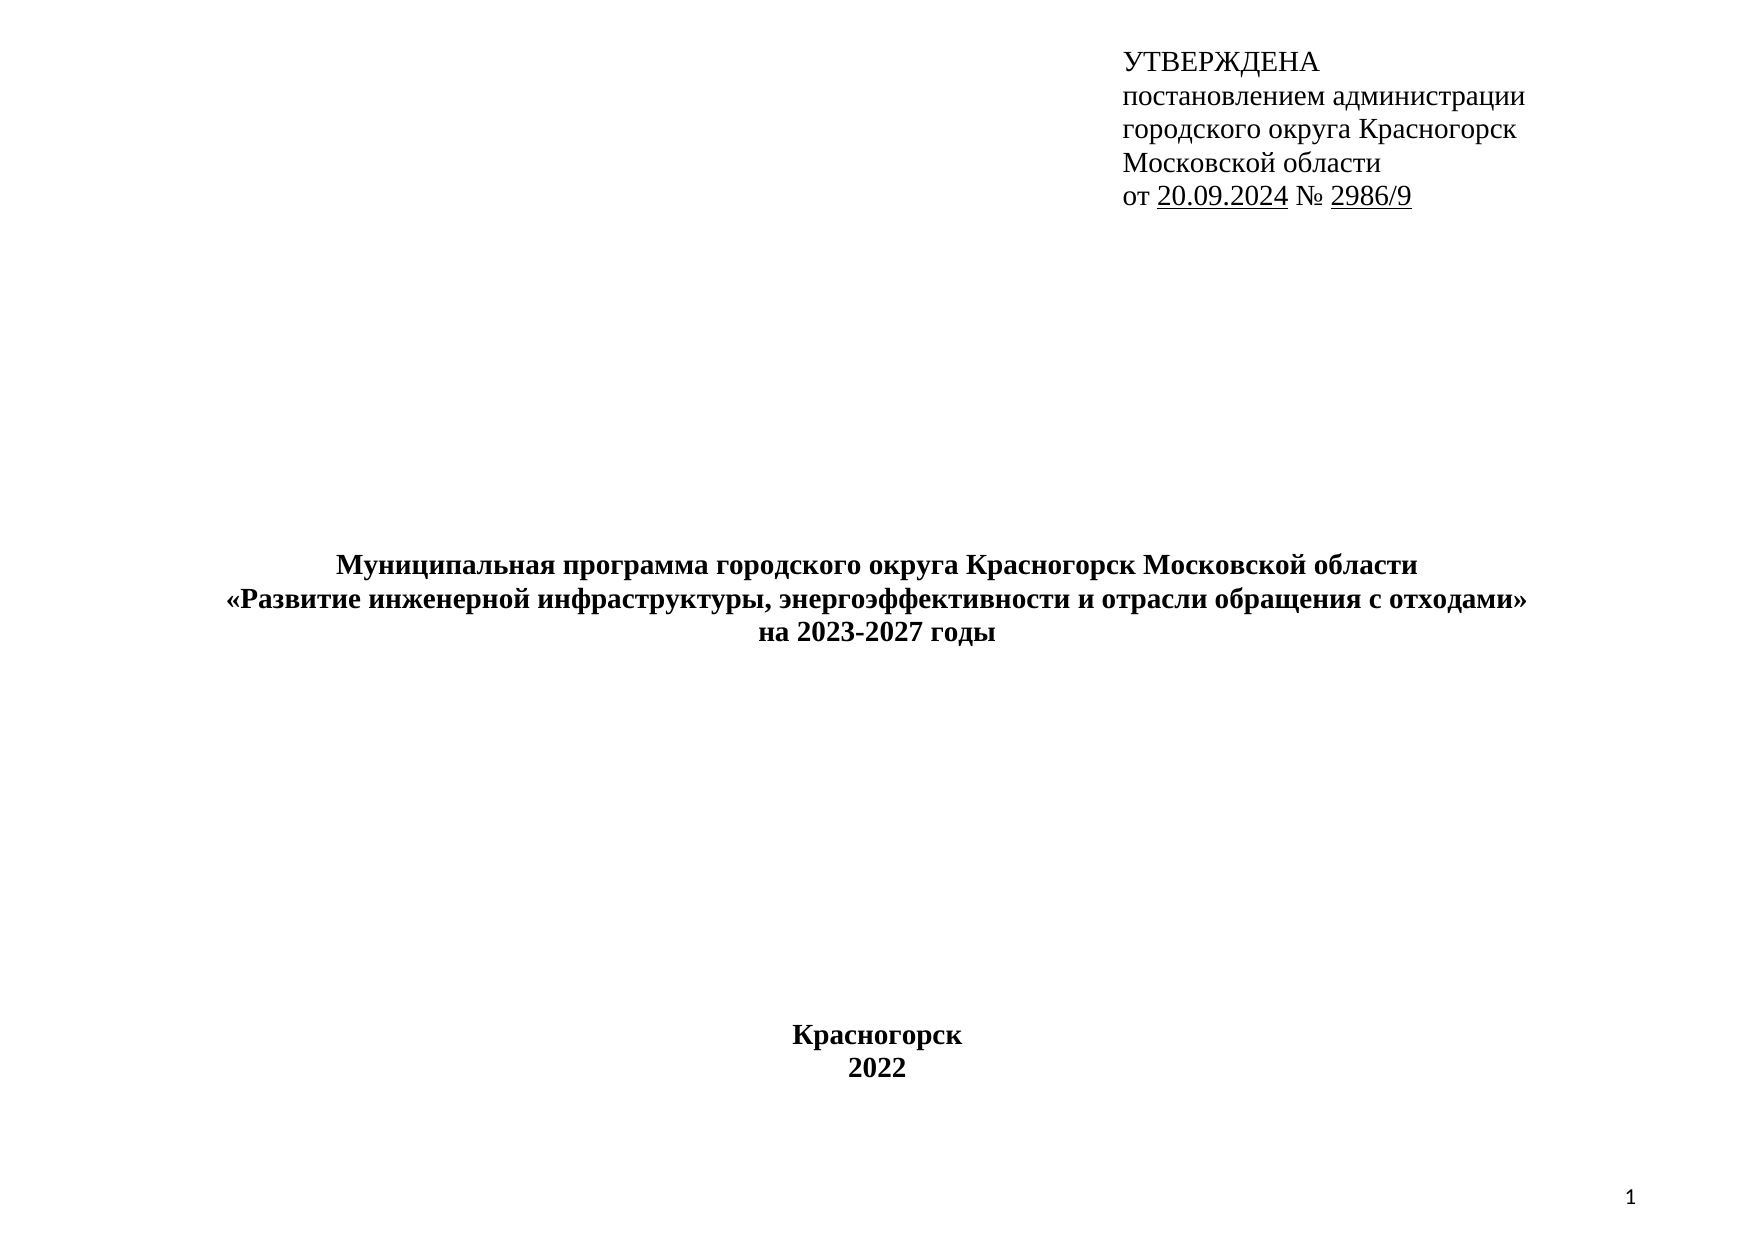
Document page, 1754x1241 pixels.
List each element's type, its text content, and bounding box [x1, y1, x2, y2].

text постановлением администрации [1122, 78, 1636, 111]
text на 2023-2027 годы [118, 614, 1636, 648]
text УТВЕРЖДЕНА [1122, 44, 1636, 78]
text «Развитие инженерной инфраструктуры, энергоэффективности и отрасли обращения с отходами» [118, 581, 1636, 614]
text Муниципальная программа городского округа Красногорск Московской области [118, 547, 1636, 581]
text городского округа Красногорск [1122, 111, 1636, 145]
text 2022 [118, 1051, 1636, 1084]
text от 20.09.2024 № 2986/9 [1122, 178, 1636, 212]
text Московской области [1122, 145, 1636, 178]
text Красногорск [118, 1017, 1636, 1051]
